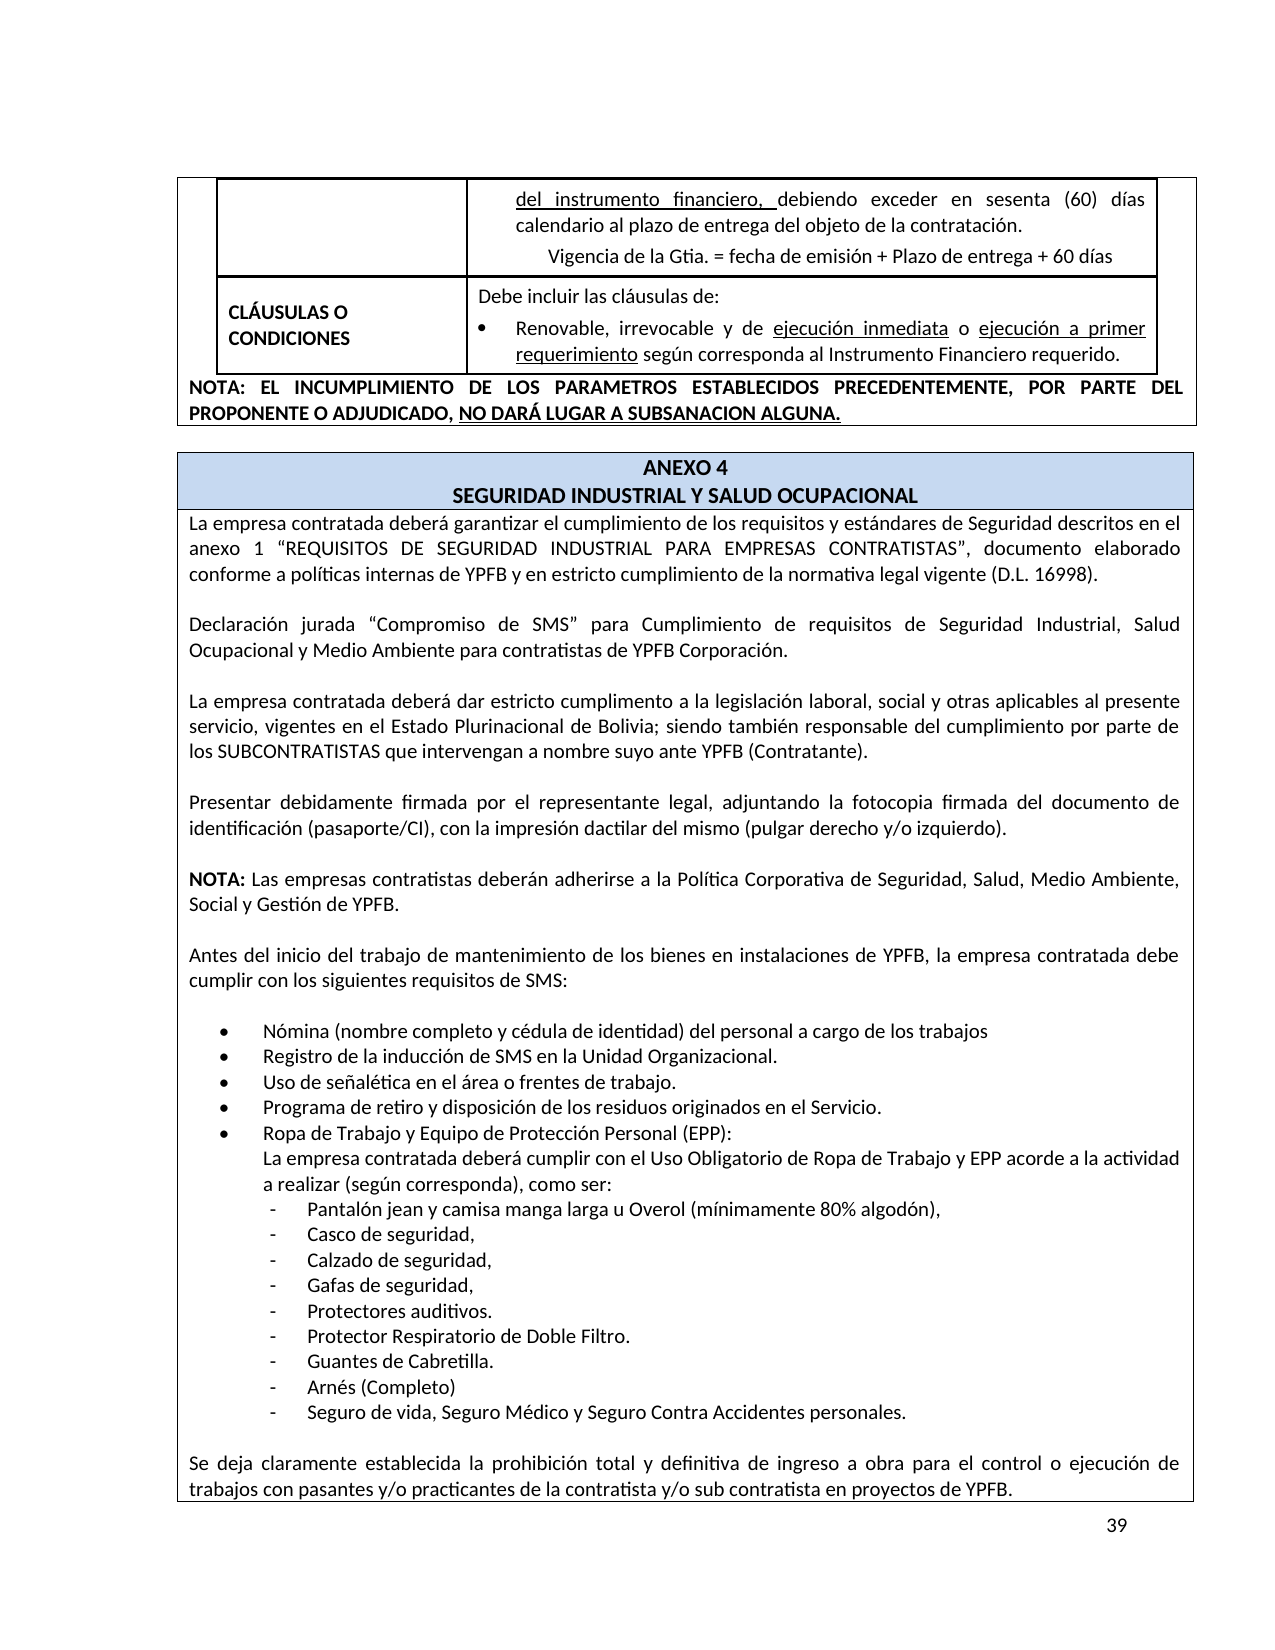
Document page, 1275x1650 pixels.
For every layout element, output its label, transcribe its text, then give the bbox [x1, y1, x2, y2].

table_header ANEXO 4 SEGURIDAD INDUSTRIAL Y SALUD OCUPACIONAL [178, 453, 1193, 509]
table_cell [178, 178, 1196, 425]
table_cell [178, 510, 1193, 1501]
